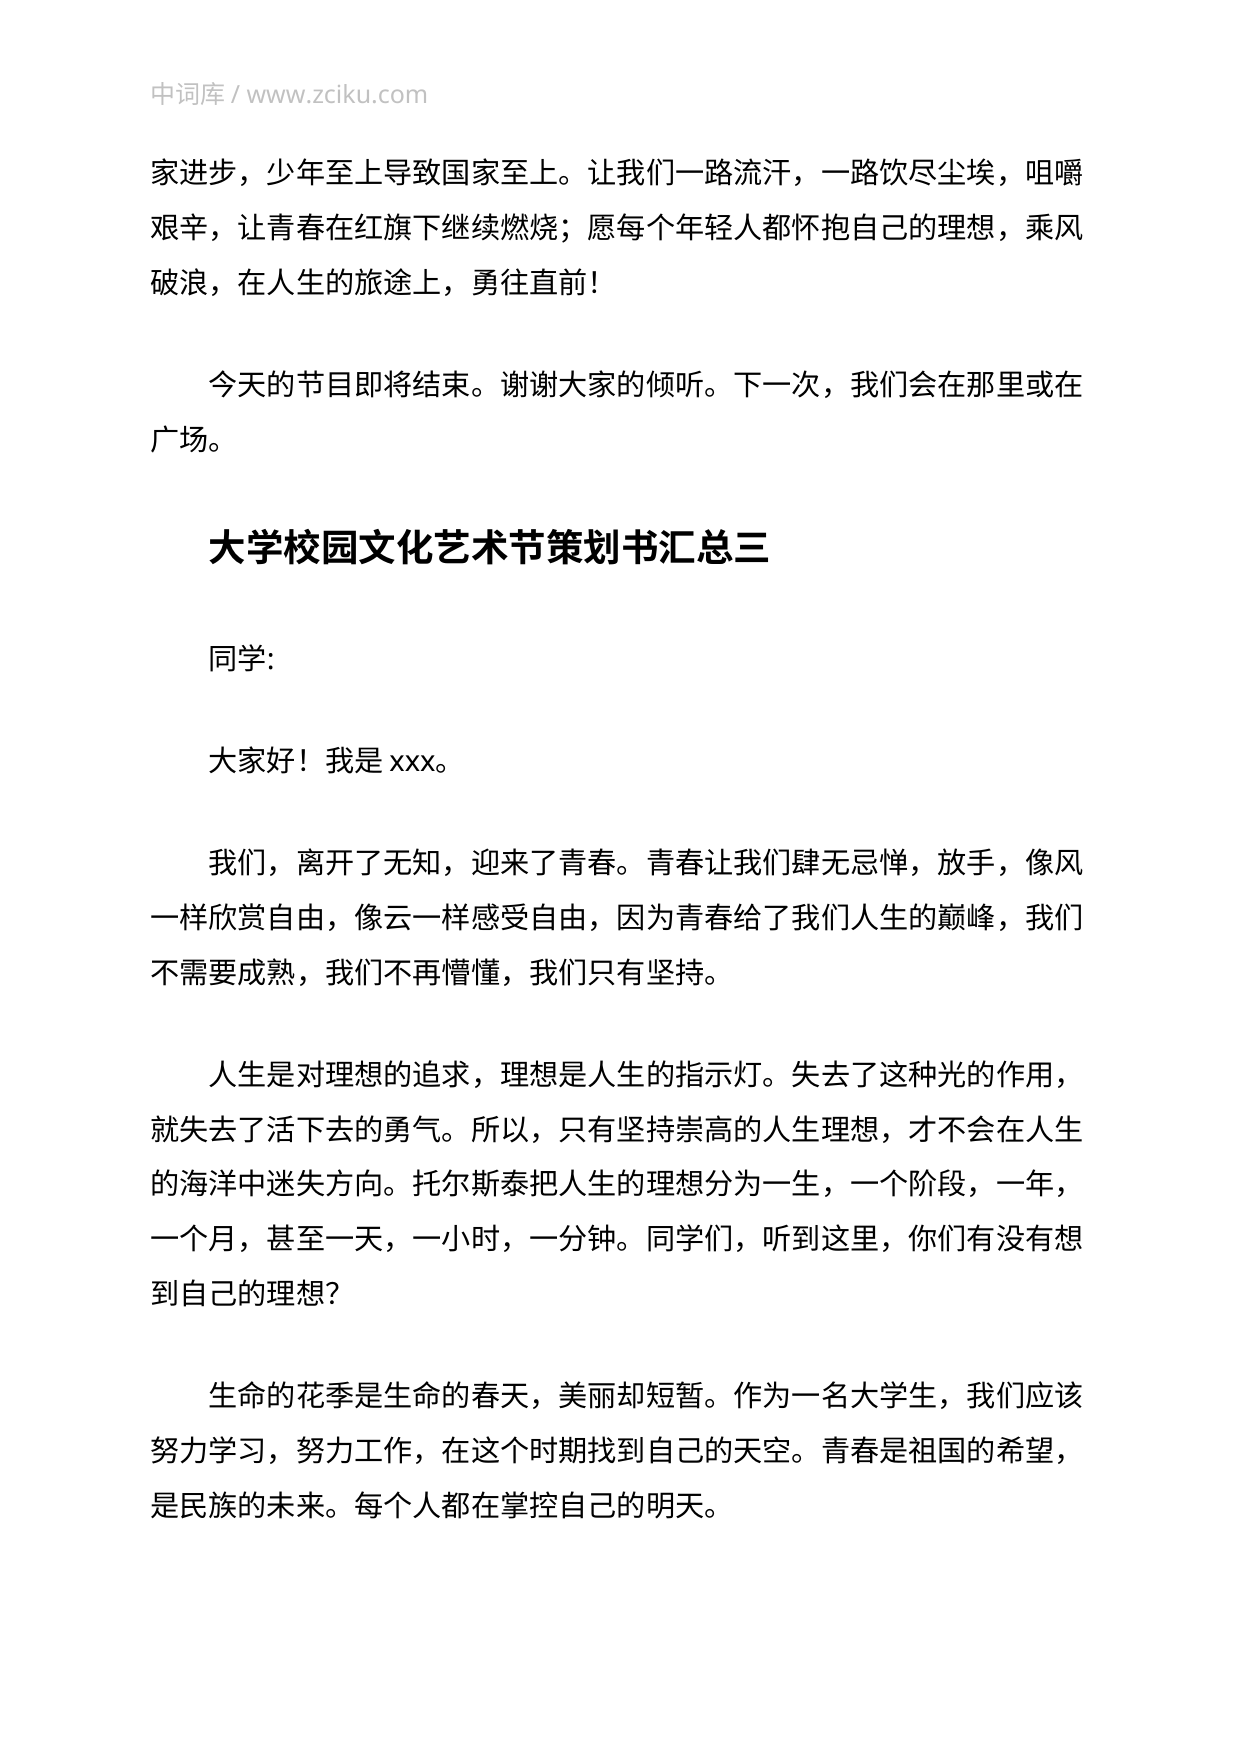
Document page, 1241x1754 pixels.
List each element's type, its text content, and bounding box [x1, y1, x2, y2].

text 人生是对理想的追求，理想是人生的指示灯。失去了这种光的作用，就失去了活下去的勇气。所以，只有坚持崇高的人生理想，才不会在人生的海洋中迷失方向。托尔斯泰把人生的理想分为一生，一个阶段，一年，一个月，甚至一天，一小时，一分钟。同学们，听到这里，你们有没有想到自己的理想？ [150, 1051, 1090, 1313]
text 生命的花季是生命的春天，美丽却短暂。作为一名大学生，我们应该努力学习，努力工作，在这个时期找到自己的天空。青春是祖国的希望，是民族的未来。每个人都在掌控自己的明天。 [150, 1372, 1090, 1524]
text 同学: [150, 636, 1090, 678]
text 我们，离开了无知，迎来了青春。青春让我们肆无忌惮，放手，像风一样欣赏自由，像云一样感受自由，因为青春给了我们人生的巅峰，我们不需要成熟，我们不再懵懂，我们只有坚持。 [150, 839, 1090, 992]
text 大家好！我是xxx。 [150, 738, 1090, 780]
text 今天的节目即将结束。谢谢大家的倾听。下一次，我们会在那里或在广场。 [150, 362, 1090, 459]
text 大学校园文化艺术节策划书汇总三 [150, 518, 1090, 572]
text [150, 150, 1090, 302]
